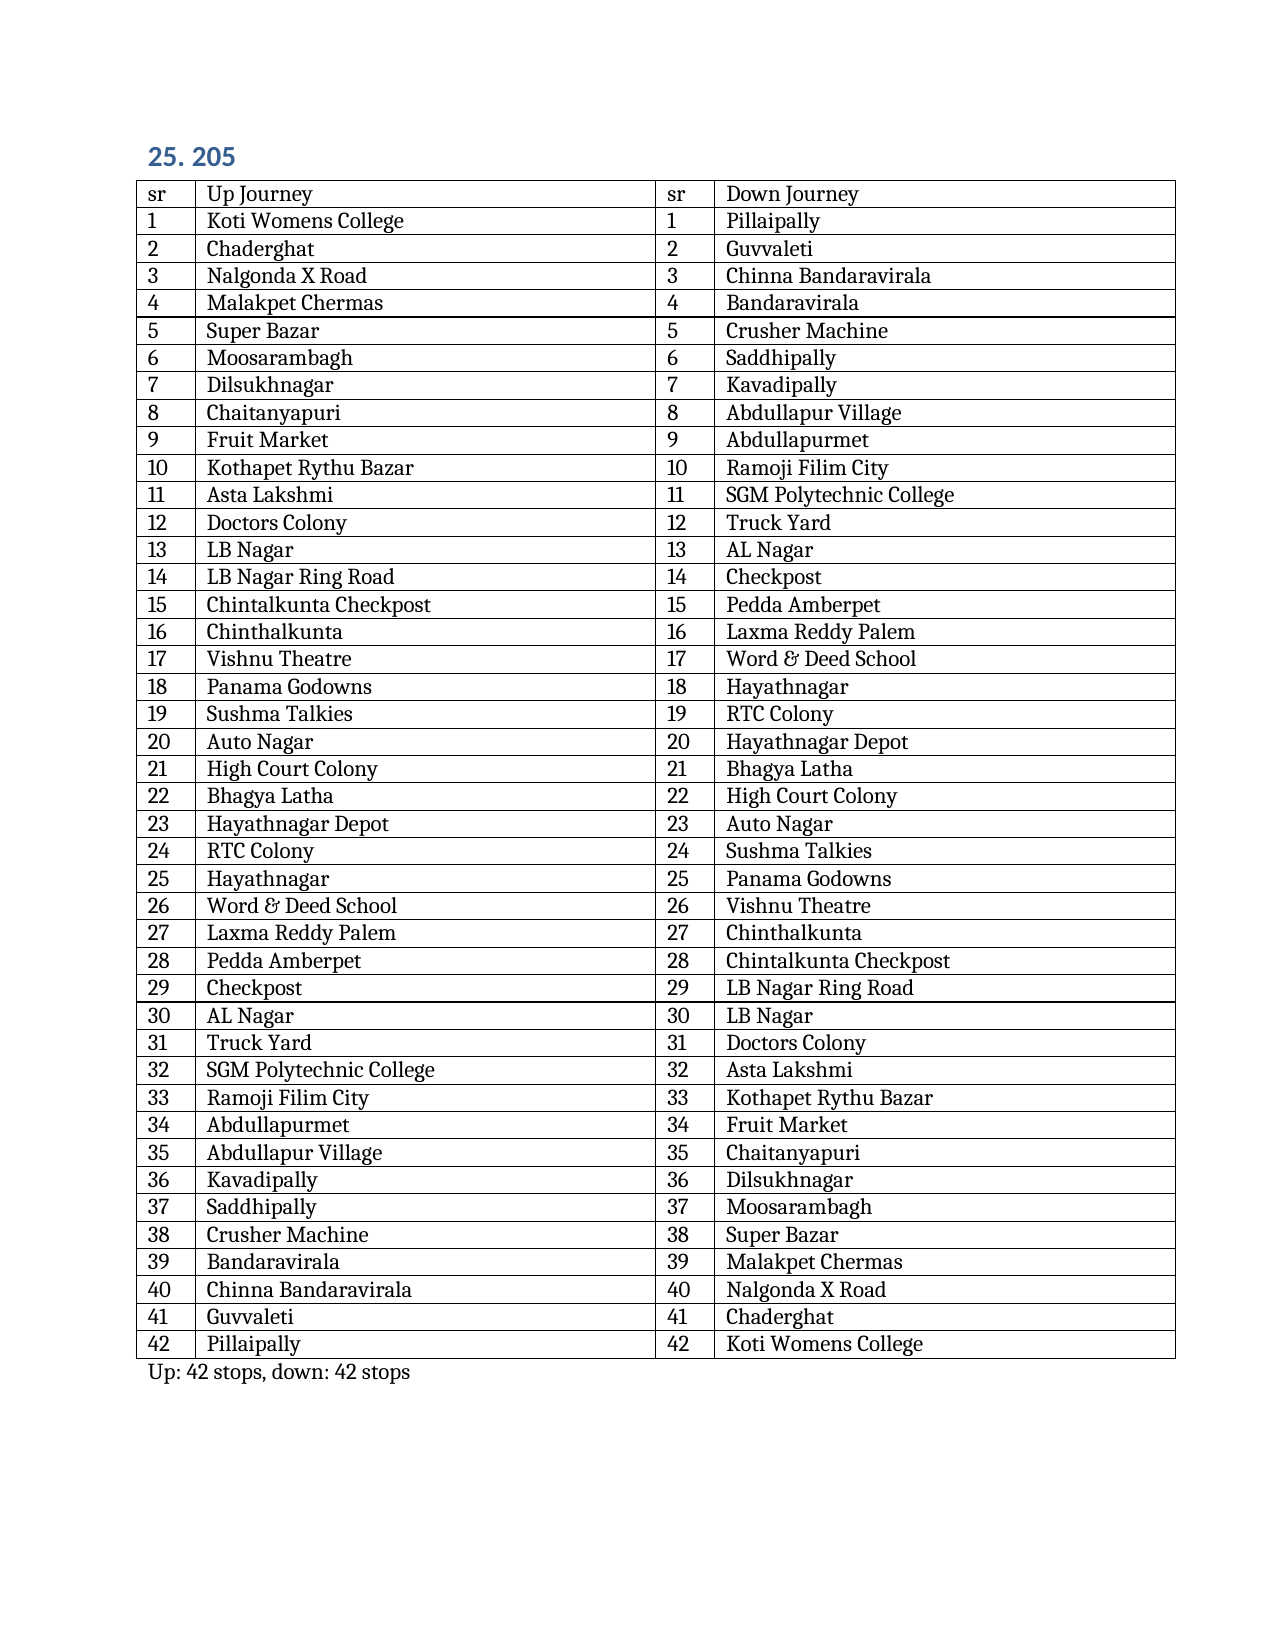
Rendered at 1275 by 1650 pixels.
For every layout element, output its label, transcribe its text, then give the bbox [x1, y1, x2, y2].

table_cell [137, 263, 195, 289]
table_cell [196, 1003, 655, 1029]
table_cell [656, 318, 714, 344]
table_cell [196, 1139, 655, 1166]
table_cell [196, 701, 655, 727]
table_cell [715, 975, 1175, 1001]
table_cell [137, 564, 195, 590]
text Up: 42 stops, down: 42 stops [148, 1358, 1186, 1385]
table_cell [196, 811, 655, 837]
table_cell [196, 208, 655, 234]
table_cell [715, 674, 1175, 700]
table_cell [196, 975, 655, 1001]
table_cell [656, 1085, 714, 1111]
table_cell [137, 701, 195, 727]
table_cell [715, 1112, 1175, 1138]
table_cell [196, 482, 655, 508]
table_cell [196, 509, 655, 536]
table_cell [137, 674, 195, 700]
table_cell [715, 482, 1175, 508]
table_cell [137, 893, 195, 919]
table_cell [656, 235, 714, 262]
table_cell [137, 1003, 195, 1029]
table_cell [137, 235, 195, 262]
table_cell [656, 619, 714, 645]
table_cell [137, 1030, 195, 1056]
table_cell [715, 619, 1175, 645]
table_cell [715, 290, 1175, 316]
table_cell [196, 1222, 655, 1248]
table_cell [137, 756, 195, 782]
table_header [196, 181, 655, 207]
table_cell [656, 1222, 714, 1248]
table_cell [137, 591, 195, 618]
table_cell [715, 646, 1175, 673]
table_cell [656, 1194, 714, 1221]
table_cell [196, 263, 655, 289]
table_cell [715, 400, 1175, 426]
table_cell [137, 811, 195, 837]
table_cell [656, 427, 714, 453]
subtitle 25. 205 [148, 138, 1186, 174]
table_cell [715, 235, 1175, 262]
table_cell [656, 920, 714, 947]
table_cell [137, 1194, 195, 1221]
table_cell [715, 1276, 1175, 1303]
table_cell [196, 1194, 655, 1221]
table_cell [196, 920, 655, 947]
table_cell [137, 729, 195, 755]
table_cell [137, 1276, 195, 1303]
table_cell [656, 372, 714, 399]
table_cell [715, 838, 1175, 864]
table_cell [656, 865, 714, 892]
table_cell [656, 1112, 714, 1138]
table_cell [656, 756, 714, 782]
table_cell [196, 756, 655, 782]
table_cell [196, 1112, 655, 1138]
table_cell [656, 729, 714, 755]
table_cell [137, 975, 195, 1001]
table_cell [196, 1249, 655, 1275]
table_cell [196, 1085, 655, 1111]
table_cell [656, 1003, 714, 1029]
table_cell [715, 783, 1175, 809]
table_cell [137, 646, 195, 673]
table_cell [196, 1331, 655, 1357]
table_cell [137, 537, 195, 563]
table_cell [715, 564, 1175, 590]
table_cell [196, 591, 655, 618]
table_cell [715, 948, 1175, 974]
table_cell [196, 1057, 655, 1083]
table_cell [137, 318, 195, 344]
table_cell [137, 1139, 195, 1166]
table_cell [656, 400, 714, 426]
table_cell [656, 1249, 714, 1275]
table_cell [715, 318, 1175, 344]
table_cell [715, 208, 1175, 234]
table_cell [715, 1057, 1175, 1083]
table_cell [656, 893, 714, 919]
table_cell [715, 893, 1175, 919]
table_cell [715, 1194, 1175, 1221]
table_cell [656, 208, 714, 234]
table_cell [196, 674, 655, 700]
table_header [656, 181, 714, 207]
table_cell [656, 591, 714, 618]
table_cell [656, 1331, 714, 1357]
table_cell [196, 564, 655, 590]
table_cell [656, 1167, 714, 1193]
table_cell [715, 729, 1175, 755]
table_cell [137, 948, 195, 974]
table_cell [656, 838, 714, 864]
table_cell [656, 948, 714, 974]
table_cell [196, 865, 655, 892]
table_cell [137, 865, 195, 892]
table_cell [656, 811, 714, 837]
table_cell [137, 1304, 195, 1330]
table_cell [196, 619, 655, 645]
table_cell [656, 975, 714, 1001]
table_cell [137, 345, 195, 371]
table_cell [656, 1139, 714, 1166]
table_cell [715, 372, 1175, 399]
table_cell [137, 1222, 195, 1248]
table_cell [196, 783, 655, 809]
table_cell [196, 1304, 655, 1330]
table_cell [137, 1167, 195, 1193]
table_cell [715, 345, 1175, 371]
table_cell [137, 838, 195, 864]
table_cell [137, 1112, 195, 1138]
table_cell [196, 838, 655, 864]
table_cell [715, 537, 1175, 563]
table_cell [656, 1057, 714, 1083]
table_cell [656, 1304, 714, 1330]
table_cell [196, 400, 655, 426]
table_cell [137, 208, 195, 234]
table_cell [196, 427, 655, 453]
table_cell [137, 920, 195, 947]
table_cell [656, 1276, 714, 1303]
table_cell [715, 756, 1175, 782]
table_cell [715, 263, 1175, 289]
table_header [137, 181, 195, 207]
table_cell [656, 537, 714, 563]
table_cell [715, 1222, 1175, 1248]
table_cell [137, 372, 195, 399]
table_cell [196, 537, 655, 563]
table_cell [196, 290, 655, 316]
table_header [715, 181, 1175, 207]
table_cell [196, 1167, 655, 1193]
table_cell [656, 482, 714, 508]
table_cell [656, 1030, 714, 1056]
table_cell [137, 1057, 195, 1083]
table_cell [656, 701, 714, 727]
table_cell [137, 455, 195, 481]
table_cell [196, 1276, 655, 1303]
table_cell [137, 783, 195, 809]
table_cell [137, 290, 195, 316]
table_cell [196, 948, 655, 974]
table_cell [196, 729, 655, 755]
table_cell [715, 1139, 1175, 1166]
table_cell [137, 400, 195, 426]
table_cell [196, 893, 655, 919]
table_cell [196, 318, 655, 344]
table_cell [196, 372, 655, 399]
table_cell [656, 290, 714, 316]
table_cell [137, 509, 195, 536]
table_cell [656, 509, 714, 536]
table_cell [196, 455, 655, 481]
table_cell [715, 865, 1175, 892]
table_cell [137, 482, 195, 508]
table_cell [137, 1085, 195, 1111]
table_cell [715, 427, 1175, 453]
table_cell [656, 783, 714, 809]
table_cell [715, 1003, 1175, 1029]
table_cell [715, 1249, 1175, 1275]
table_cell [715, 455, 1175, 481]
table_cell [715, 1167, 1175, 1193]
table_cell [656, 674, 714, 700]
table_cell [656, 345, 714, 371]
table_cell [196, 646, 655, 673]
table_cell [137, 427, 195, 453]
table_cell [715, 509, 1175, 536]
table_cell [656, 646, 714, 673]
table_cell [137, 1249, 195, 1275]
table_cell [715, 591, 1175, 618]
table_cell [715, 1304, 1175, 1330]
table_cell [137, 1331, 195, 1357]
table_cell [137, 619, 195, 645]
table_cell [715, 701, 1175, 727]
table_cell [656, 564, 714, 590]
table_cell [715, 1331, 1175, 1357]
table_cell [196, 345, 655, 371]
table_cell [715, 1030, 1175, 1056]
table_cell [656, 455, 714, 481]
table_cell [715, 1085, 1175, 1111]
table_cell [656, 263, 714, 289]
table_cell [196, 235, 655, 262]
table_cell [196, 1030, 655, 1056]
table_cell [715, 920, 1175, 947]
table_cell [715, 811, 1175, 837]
